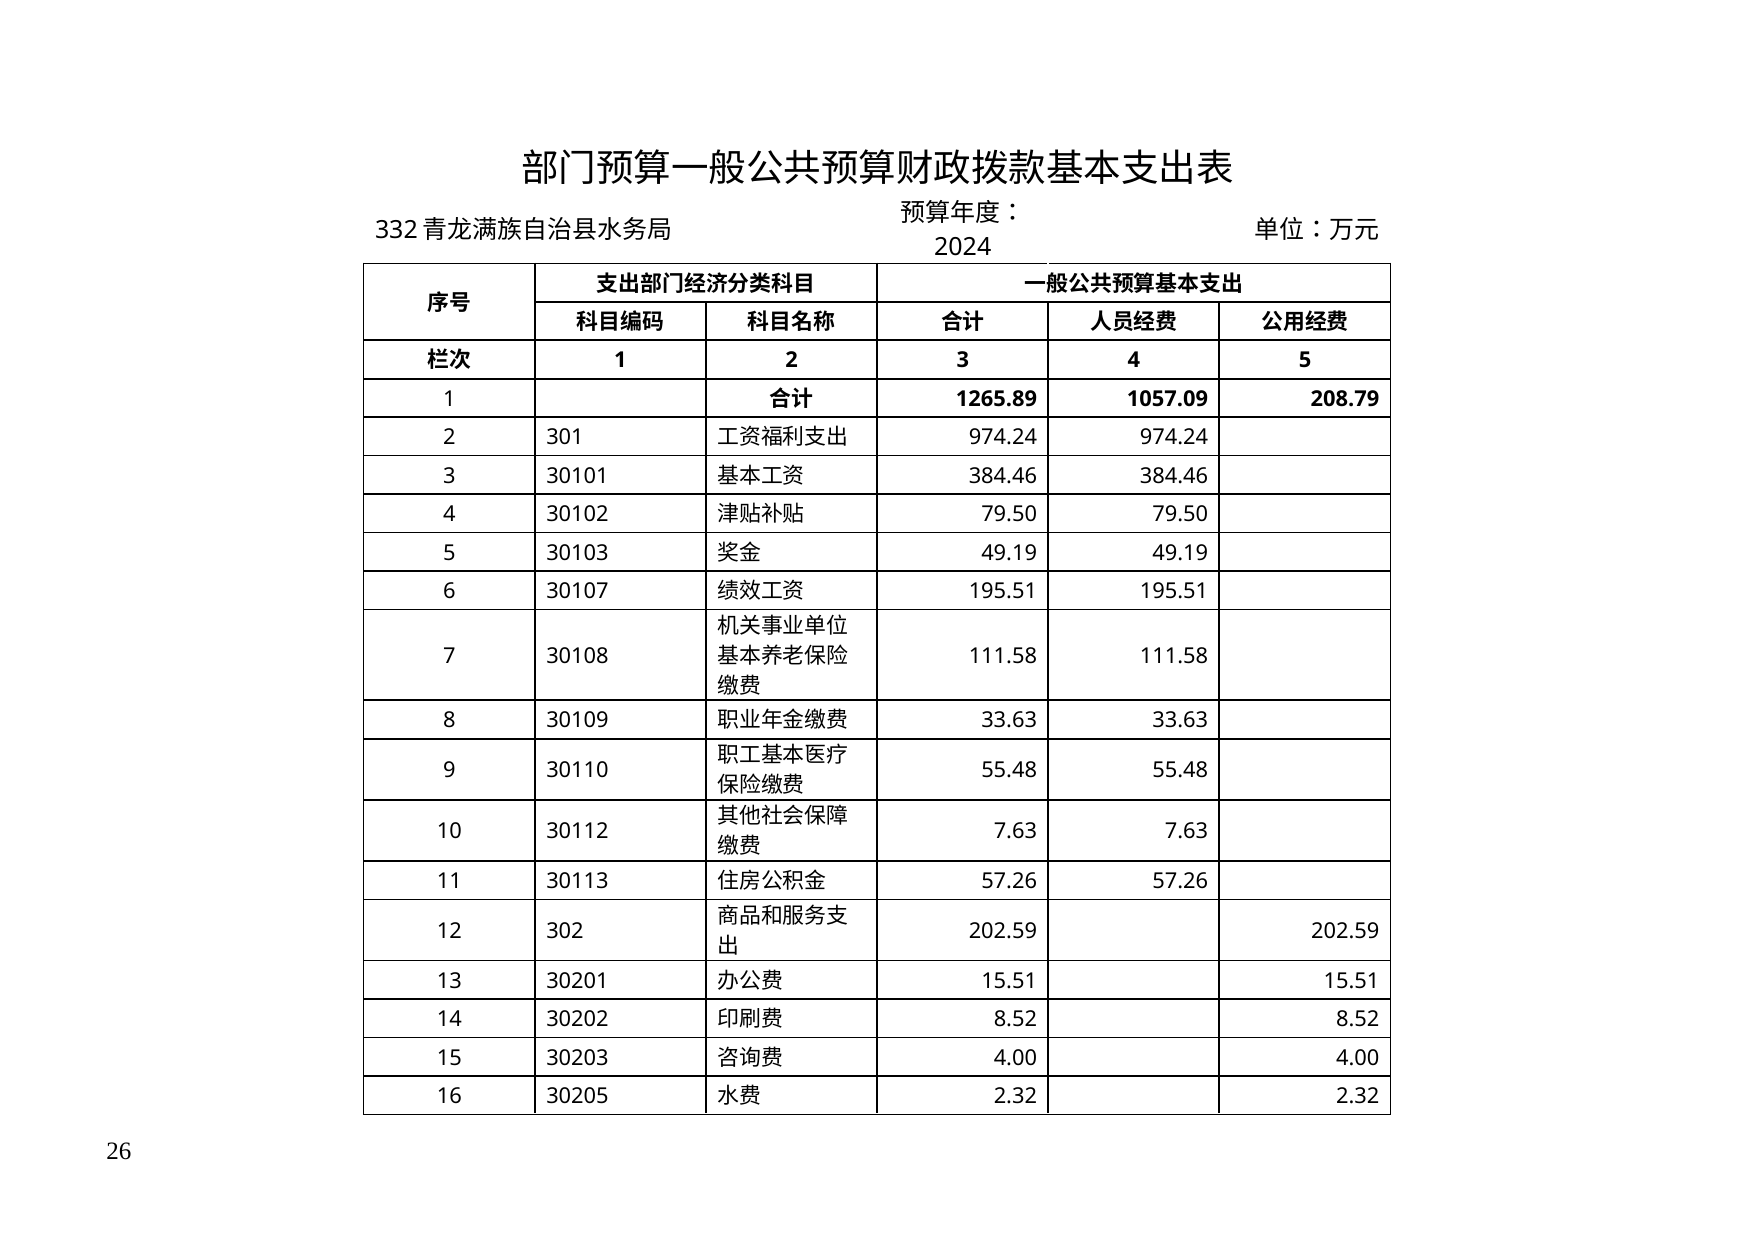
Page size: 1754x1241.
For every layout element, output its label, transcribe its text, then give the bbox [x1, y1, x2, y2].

table_cell 9 [364, 740, 534, 799]
table_cell 15.51 [878, 961, 1047, 998]
table_cell 6 [364, 572, 534, 608]
table_cell 科目编码 [536, 303, 705, 339]
table_cell 2.32 [878, 1077, 1047, 1113]
table_cell 8 [364, 701, 534, 738]
table_cell 30201 [536, 961, 705, 998]
table_cell 1 [536, 341, 705, 378]
table_cell 支出部门经济分类科目 [536, 264, 876, 301]
table_cell 49.19 [878, 533, 1047, 570]
table_cell 208.79 [1220, 380, 1390, 416]
table_cell 1 [364, 380, 534, 416]
table_cell 10 [364, 801, 534, 860]
table_cell 基本工资 [707, 456, 876, 493]
table_cell [1220, 533, 1390, 570]
table_cell 15 [364, 1038, 534, 1075]
table_cell [1220, 495, 1390, 532]
table_cell 14 [364, 1000, 534, 1037]
table_cell 57.26 [878, 862, 1047, 898]
table_cell 商品和服务支出 [707, 900, 876, 960]
table_cell 30110 [536, 740, 705, 799]
table_cell 2 [364, 418, 534, 455]
table_cell 15.51 [1220, 961, 1390, 998]
text 部门预算一般公共预算财政拨款基本支出表 [106, 142, 1648, 193]
table_cell 79.50 [878, 495, 1047, 532]
table_cell 5 [1220, 341, 1390, 378]
table_cell 人员经费 [1049, 303, 1218, 339]
table_cell 4.00 [878, 1038, 1047, 1075]
table_cell 职业年金缴费 [707, 701, 876, 738]
table_cell 住房公积金 [707, 862, 876, 898]
table_cell 111.58 [878, 610, 1047, 699]
table_cell [1220, 701, 1390, 738]
table_cell 974.24 [1049, 418, 1218, 455]
table_cell 4 [364, 495, 534, 532]
table_cell 咨询费 [707, 1038, 876, 1075]
table_header 单位：万元 [1049, 195, 1390, 262]
table_cell 序号 [364, 264, 534, 339]
table_cell [1220, 572, 1390, 608]
table_cell 55.48 [1049, 740, 1218, 799]
table_cell 1265.89 [878, 380, 1047, 416]
table_cell 30109 [536, 701, 705, 738]
table_cell 合计 [707, 380, 876, 416]
table_cell 2.32 [1220, 1077, 1390, 1113]
table_cell 印刷费 [707, 1000, 876, 1037]
table_cell 机关事业单位基本养老保险缴费 [707, 610, 876, 699]
table_cell 12 [364, 900, 534, 960]
table_cell 2 [707, 341, 876, 378]
table_cell 30203 [536, 1038, 705, 1075]
table_cell 13 [364, 961, 534, 998]
table_cell 一般公共预算基本支出 [878, 264, 1390, 301]
table_cell [1220, 610, 1390, 699]
table_cell 工资福利支出 [707, 418, 876, 455]
table_cell [536, 380, 705, 416]
table_cell 7.63 [1049, 801, 1218, 860]
table_cell 5 [364, 533, 534, 570]
table_cell 974.24 [878, 418, 1047, 455]
table_cell 津贴补贴 [707, 495, 876, 532]
table_cell 49.19 [1049, 533, 1218, 570]
table_cell 7 [364, 610, 534, 699]
table_cell 195.51 [1049, 572, 1218, 608]
table_cell 30103 [536, 533, 705, 570]
table_cell 职工基本医疗保险缴费 [707, 740, 876, 799]
table_cell 33.63 [878, 701, 1047, 738]
table_cell 7.63 [878, 801, 1047, 860]
table_cell 33.63 [1049, 701, 1218, 738]
table_cell 1057.09 [1049, 380, 1218, 416]
table_cell [1220, 862, 1390, 898]
table_cell 30113 [536, 862, 705, 898]
table_cell 30108 [536, 610, 705, 699]
table_cell 8.52 [878, 1000, 1047, 1037]
table_cell 384.46 [1049, 456, 1218, 493]
table_cell 384.46 [878, 456, 1047, 493]
table_cell 79.50 [1049, 495, 1218, 532]
table_cell 195.51 [878, 572, 1047, 608]
table_header 预算年度：2024 [878, 195, 1047, 262]
table_cell [1220, 456, 1390, 493]
table_cell 57.26 [1049, 862, 1218, 898]
table_cell [1220, 801, 1390, 860]
table_cell [1049, 900, 1218, 960]
table_cell 合计 [878, 303, 1047, 339]
table_cell 4 [1049, 341, 1218, 378]
table_cell [1049, 961, 1218, 998]
table_cell 8.52 [1220, 1000, 1390, 1037]
table_cell [1049, 1038, 1218, 1075]
table_cell 办公费 [707, 961, 876, 998]
table_cell 3 [364, 456, 534, 493]
table_cell 301 [536, 418, 705, 455]
table_cell 栏次 [364, 341, 534, 378]
table_cell 16 [364, 1077, 534, 1113]
table_cell [1049, 1000, 1218, 1037]
table_cell 公用经费 [1220, 303, 1390, 339]
table_cell 绩效工资 [707, 572, 876, 608]
table_cell 11 [364, 862, 534, 898]
table_cell 科目名称 [707, 303, 876, 339]
table_cell 30101 [536, 456, 705, 493]
table_cell [1220, 740, 1390, 799]
table_cell 30112 [536, 801, 705, 860]
table_cell 30102 [536, 495, 705, 532]
table_cell [1049, 1077, 1218, 1113]
table_cell 111.58 [1049, 610, 1218, 699]
table_cell 202.59 [1220, 900, 1390, 960]
table_cell 302 [536, 900, 705, 960]
table_cell 202.59 [878, 900, 1047, 960]
table_cell 30202 [536, 1000, 705, 1037]
table_cell 30107 [536, 572, 705, 608]
table_cell 奖金 [707, 533, 876, 570]
table_cell 4.00 [1220, 1038, 1390, 1075]
table_cell 水费 [707, 1077, 876, 1113]
table_cell 30205 [536, 1077, 705, 1113]
table_header 332青龙满族自治县水务局 [364, 195, 876, 262]
table_cell 3 [878, 341, 1047, 378]
table_cell [1220, 418, 1390, 455]
table_cell 55.48 [878, 740, 1047, 799]
table_cell 其他社会保障缴费 [707, 801, 876, 860]
